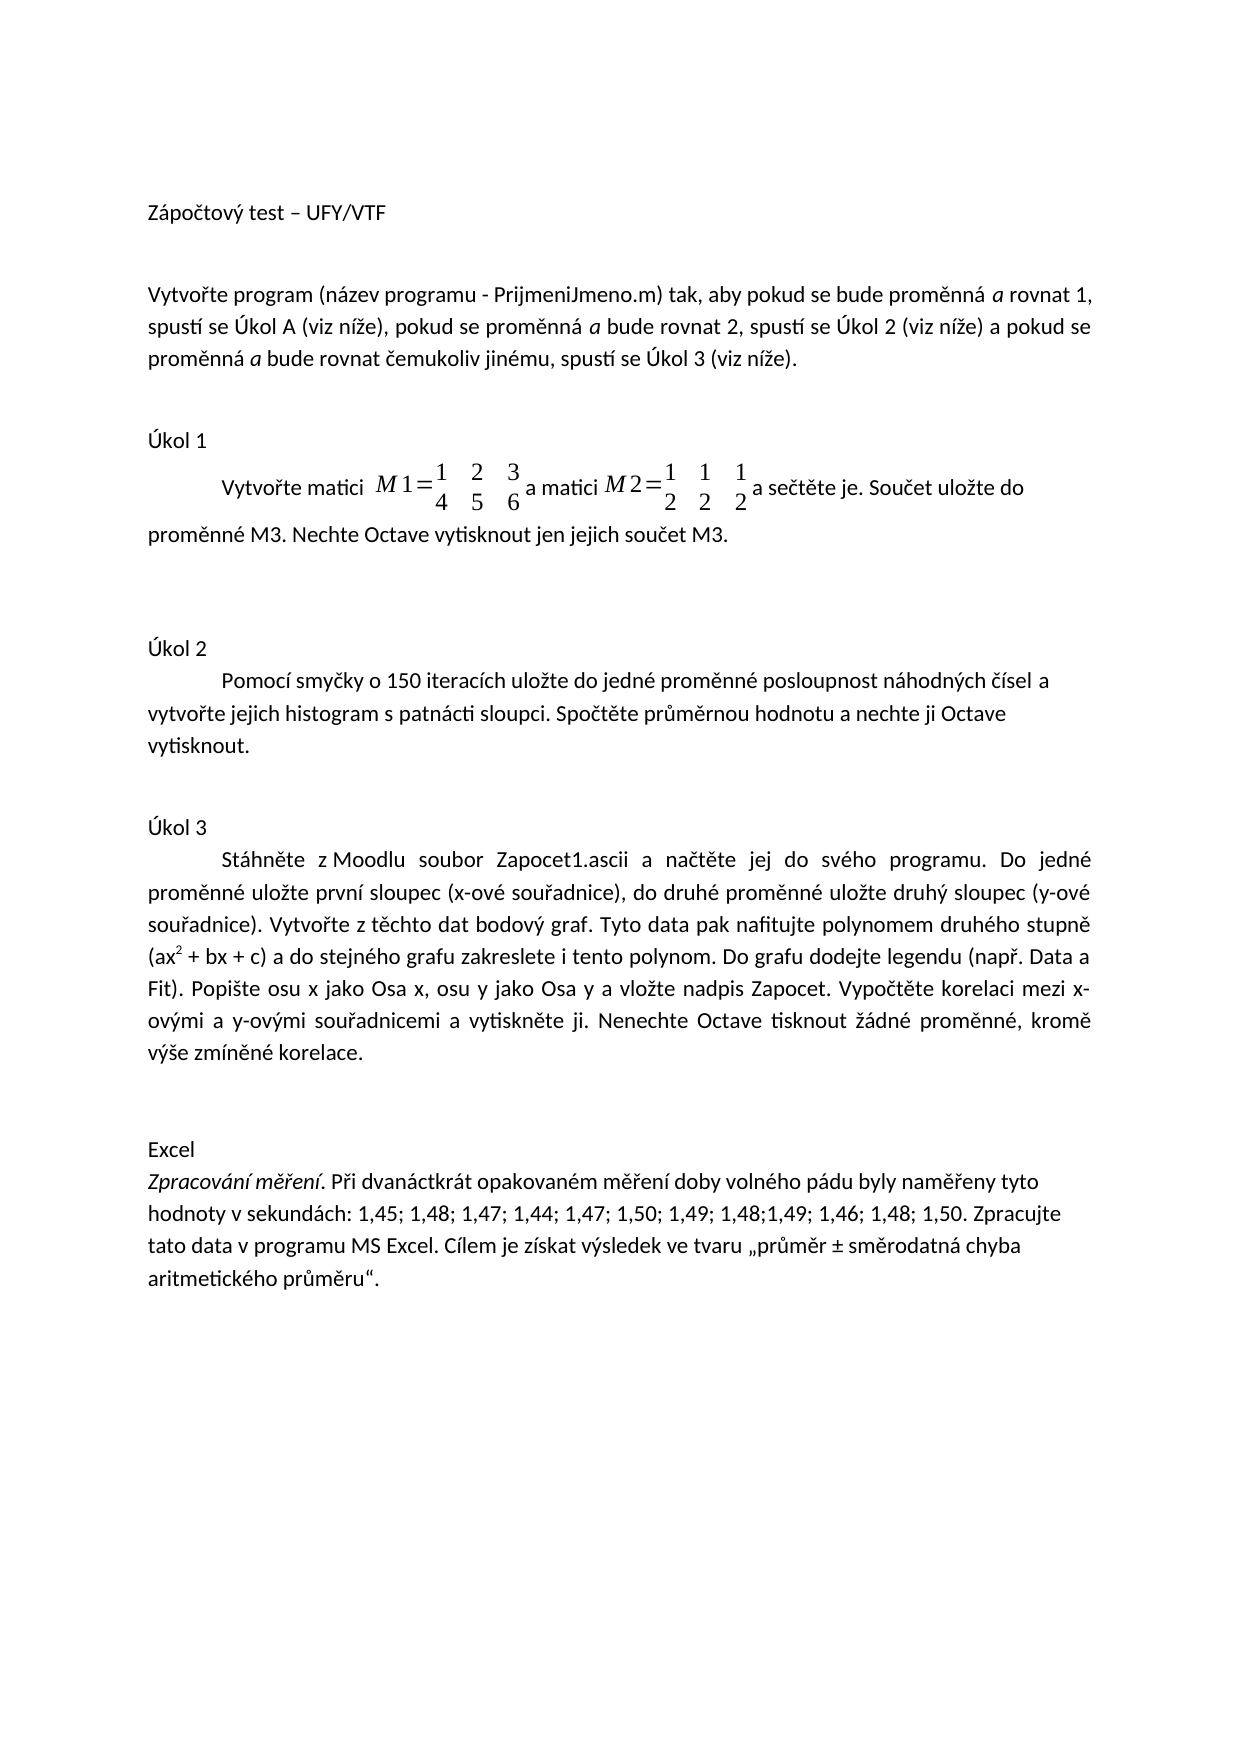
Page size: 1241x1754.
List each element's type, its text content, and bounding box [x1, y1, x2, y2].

text Zpracování měření. Při dvanáctkrát opakovaném měření doby volného pádu byly naměřeny tyto hodnoty v sekundách: 1,45; 1,48; 1,47; 1,44; 1,47; 1,50; 1,49; 1,48;1,49; 1,46; 1,48; 1,50. Zpracujte tato data v programu MS Excel. Cílem je získat výsledek ve tvaru „průměr ± směrodatná chyba aritmetického průměru“. [148, 1167, 1093, 1292]
text Zápočtový test – UFY/VTF [148, 198, 1093, 226]
text Vytvořte matici a matici a sečtěte je. Součet uložte do proměnné M3. Nechte Octave vytisknout jen jejich součet M3. [148, 458, 1093, 548]
text Pomocí smyčky o 150 iteracích uložte do jedné proměnné posloupnost náhodných čísel a vytvořte jejich histogram s patnácti sloupci. Spočtěte průměrnou hodnotu a nechte ji Octave vytisknout. [148, 667, 1093, 759]
text Úkol 2 [148, 634, 1093, 662]
text Vytvořte program (název programu - PrijmeniJmeno.m) tak, aby pokud se bude proměnná a rovnat 1, spustí se Úkol A (viz níže), pokud se proměnná a bude rovnat 2, spustí se Úkol 2 (viz níže) a pokud se proměnná a bude rovnat čemukoliv jinému, spustí se Úkol 3 (viz níže). [148, 280, 1093, 372]
text Stáhněte z Moodlu soubor Zapocet1.ascii a načtěte jej do svého programu. Do jedné proměnné uložte první sloupec (x-ové souřadnice), do druhé proměnné uložte druhý sloupec (y-ové souřadnice). Vytvořte z těchto dat bodový graf. Tyto data pak nafitujte polynomem druhého stupně (ax2 + bx + c) a do stejného grafu zakreslete i tento polynom. Do grafu dodejte legendu (např. Data a Fit). Popište osu x jako Osa x, osu y jako Osa y a vložte nadpis Zapocet. Vypočtěte korelaci mezi x-ovými a y-ovými souřadnicemi a vytiskněte ji. Nenechte Octave tisknout žádné proměnné, kromě výše zmíněné korelace. [148, 845, 1093, 1067]
text Úkol 1 [148, 426, 1093, 454]
text Úkol 3 [148, 813, 1093, 841]
text Excel [148, 1135, 1093, 1163]
